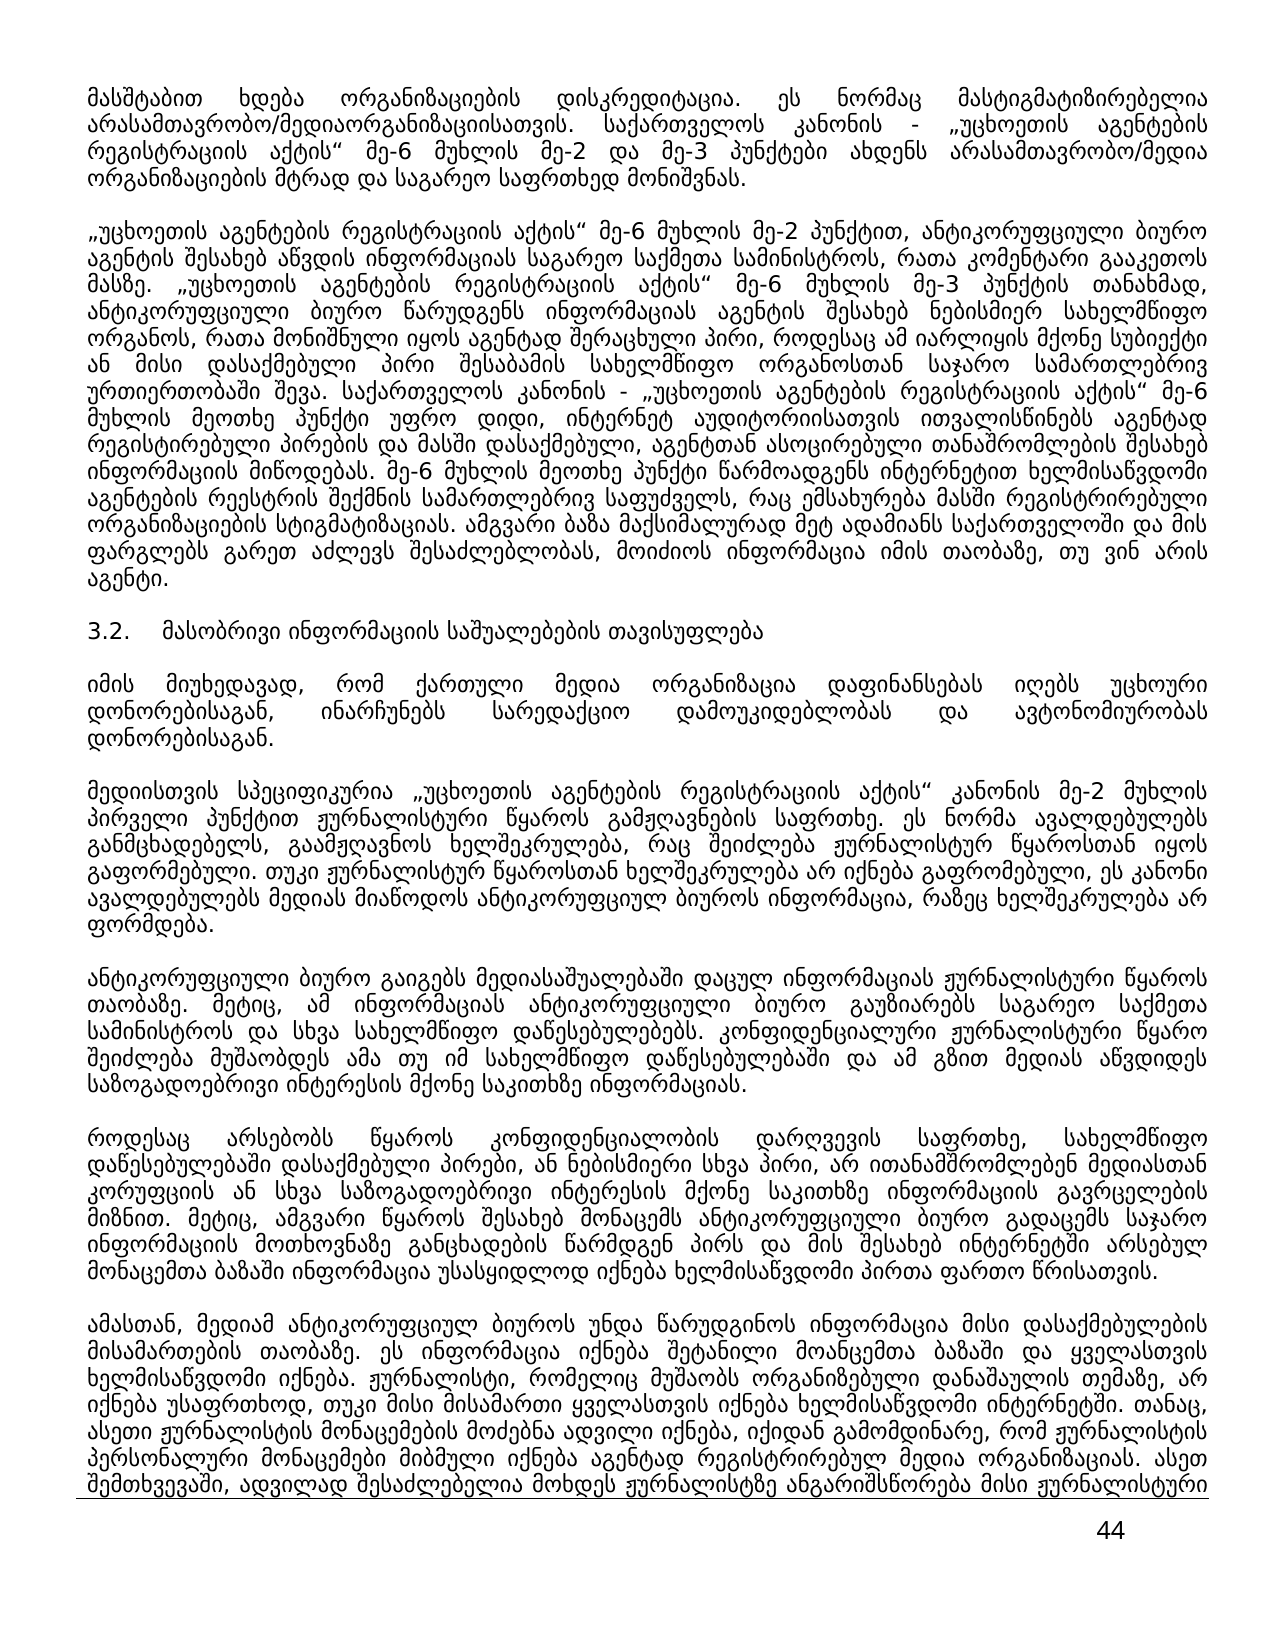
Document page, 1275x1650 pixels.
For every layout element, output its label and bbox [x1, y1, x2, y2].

table_header [76, 85, 1209, 1498]
